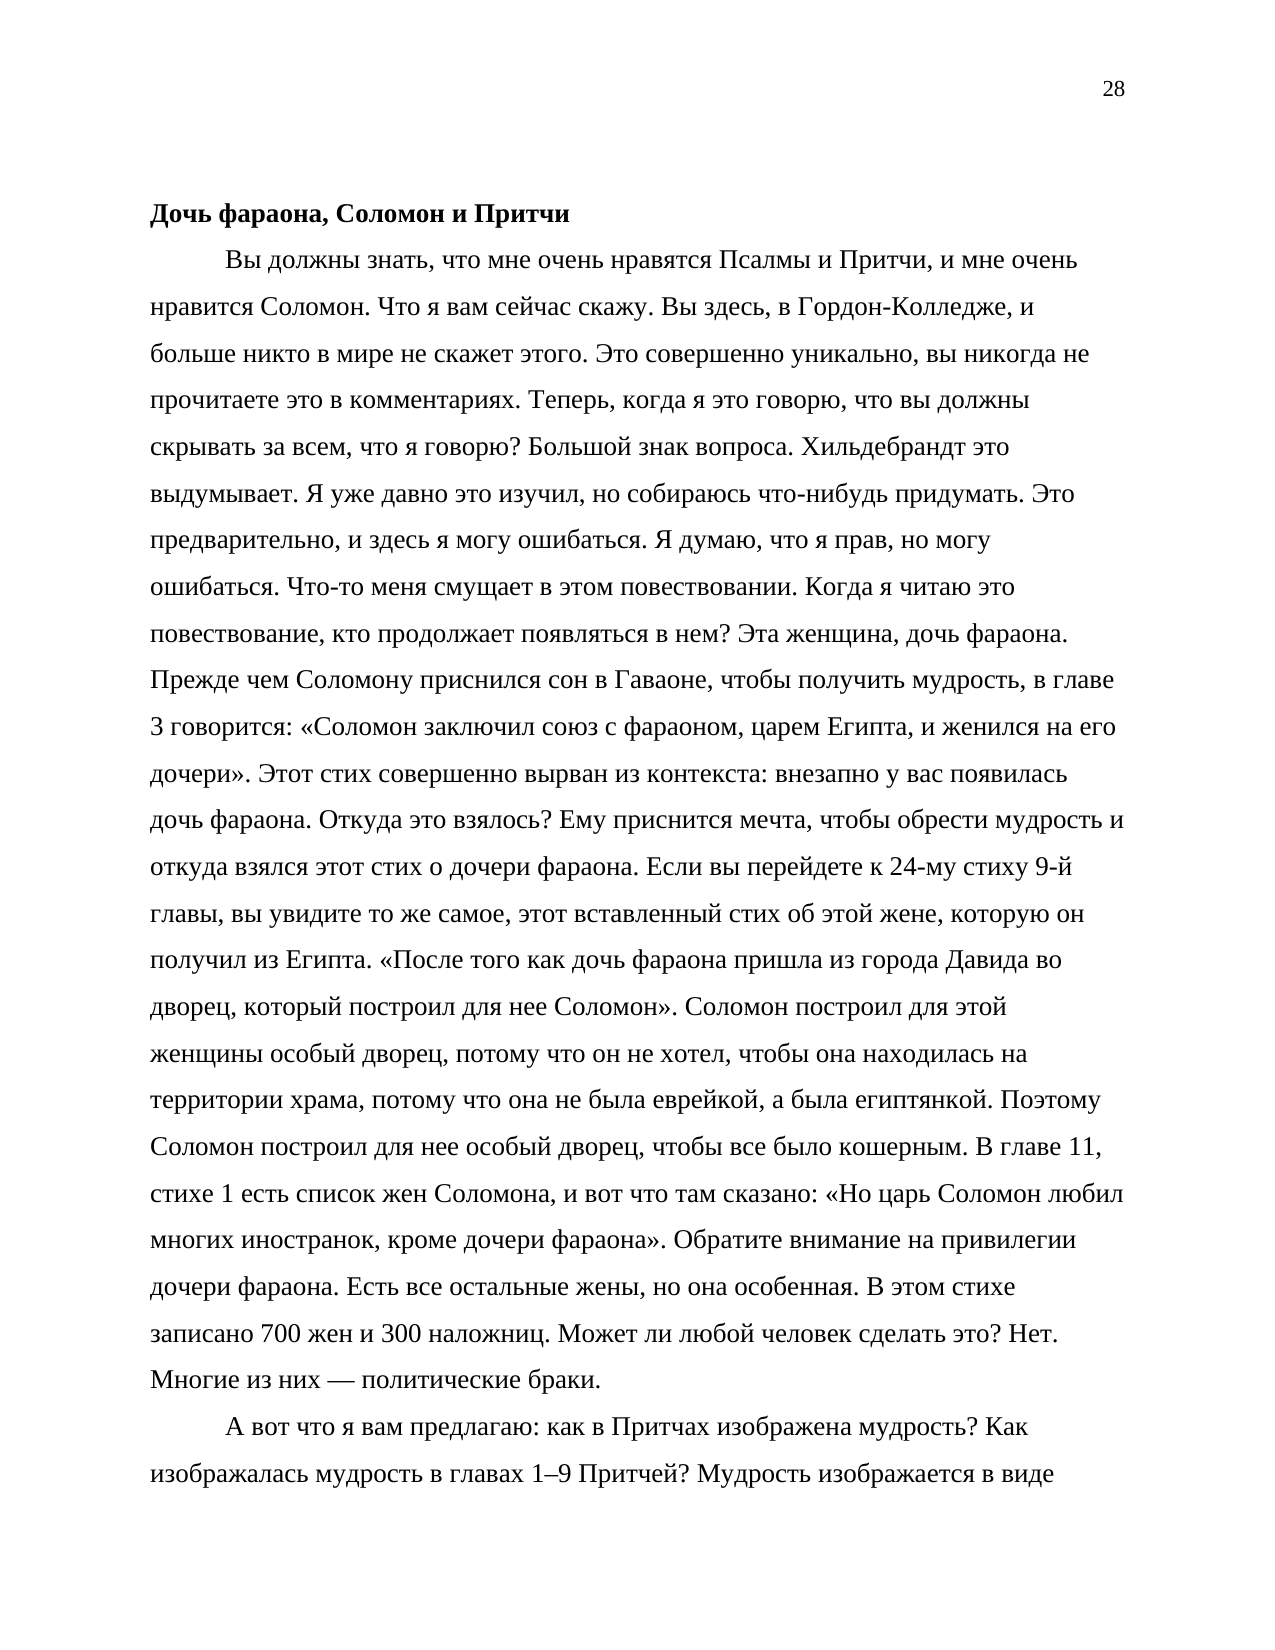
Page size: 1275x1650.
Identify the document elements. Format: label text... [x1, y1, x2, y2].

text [150, 1410, 1125, 1488]
text Дочь фараона, Соломон и Притчи [150, 150, 1125, 228]
text Вы должны знать, что мне очень нравятся Псалмы и Притчи, и мне очень нравится Соломон. Что я вам сейчас скажу. Вы здесь, в Гордон-Колледже, и больше никто в мире не скажет этого. Это совершенно уникально, вы никогда не прочитаете это в комментариях. Теперь, когда я это говорю, что вы должны скрывать за всем, что я говорю? Большой знак вопроса. Хильдебрандт это выдумывает. Я уже давно это изучил, но собираюсь что-нибудь придумать. Это предварительно, и здесь я могу ошибаться. Я думаю, что я прав, но могу ошибаться. Что-то меня смущает в этом повествовании. Когда я читаю это повествование, кто продолжает появляться в нем? Эта женщина, дочь фараона. Прежде чем Соломону приснился сон в Гаваоне, чтобы получить мудрость, в главе 3 говорится: «Соломон заключил союз с фараоном, царем Египта, и женился на его дочери». Этот стих совершенно вырван из контекста: внезапно у вас появилась дочь фараона. Откуда это взялось? Ему приснится мечта, чтобы обрести мудрость и откуда взялся этот стих о дочери фараона. Если вы перейдете к 24-му стиху 9-й главы, вы увидите то же самое, этот вставленный стих об этой жене, которую он получил из Египта. «После того как дочь фараона пришла из города Давида во дворец, который построил для нее Соломон». Соломон построил для этой женщины особый дворец, потому что он не хотел, чтобы она находилась на территории храма, потому что она не была еврейкой, а была египтянкой. Поэтому Соломон построил для нее особый дворец, чтобы все было кошерным. В главе 11, стихе 1 есть список жен Соломона, и вот что там сказано: «Но царь Соломон любил многих иностранок, кроме дочери фараона». Обратите внимание на привилегии дочери фараона. Есть все остальные жены, но она особенная. В этом стихе записано 700 жен и 300 наложниц. Может ли любой человек сделать это? Нет. Многие из них — политические браки. [150, 243, 1125, 1394]
